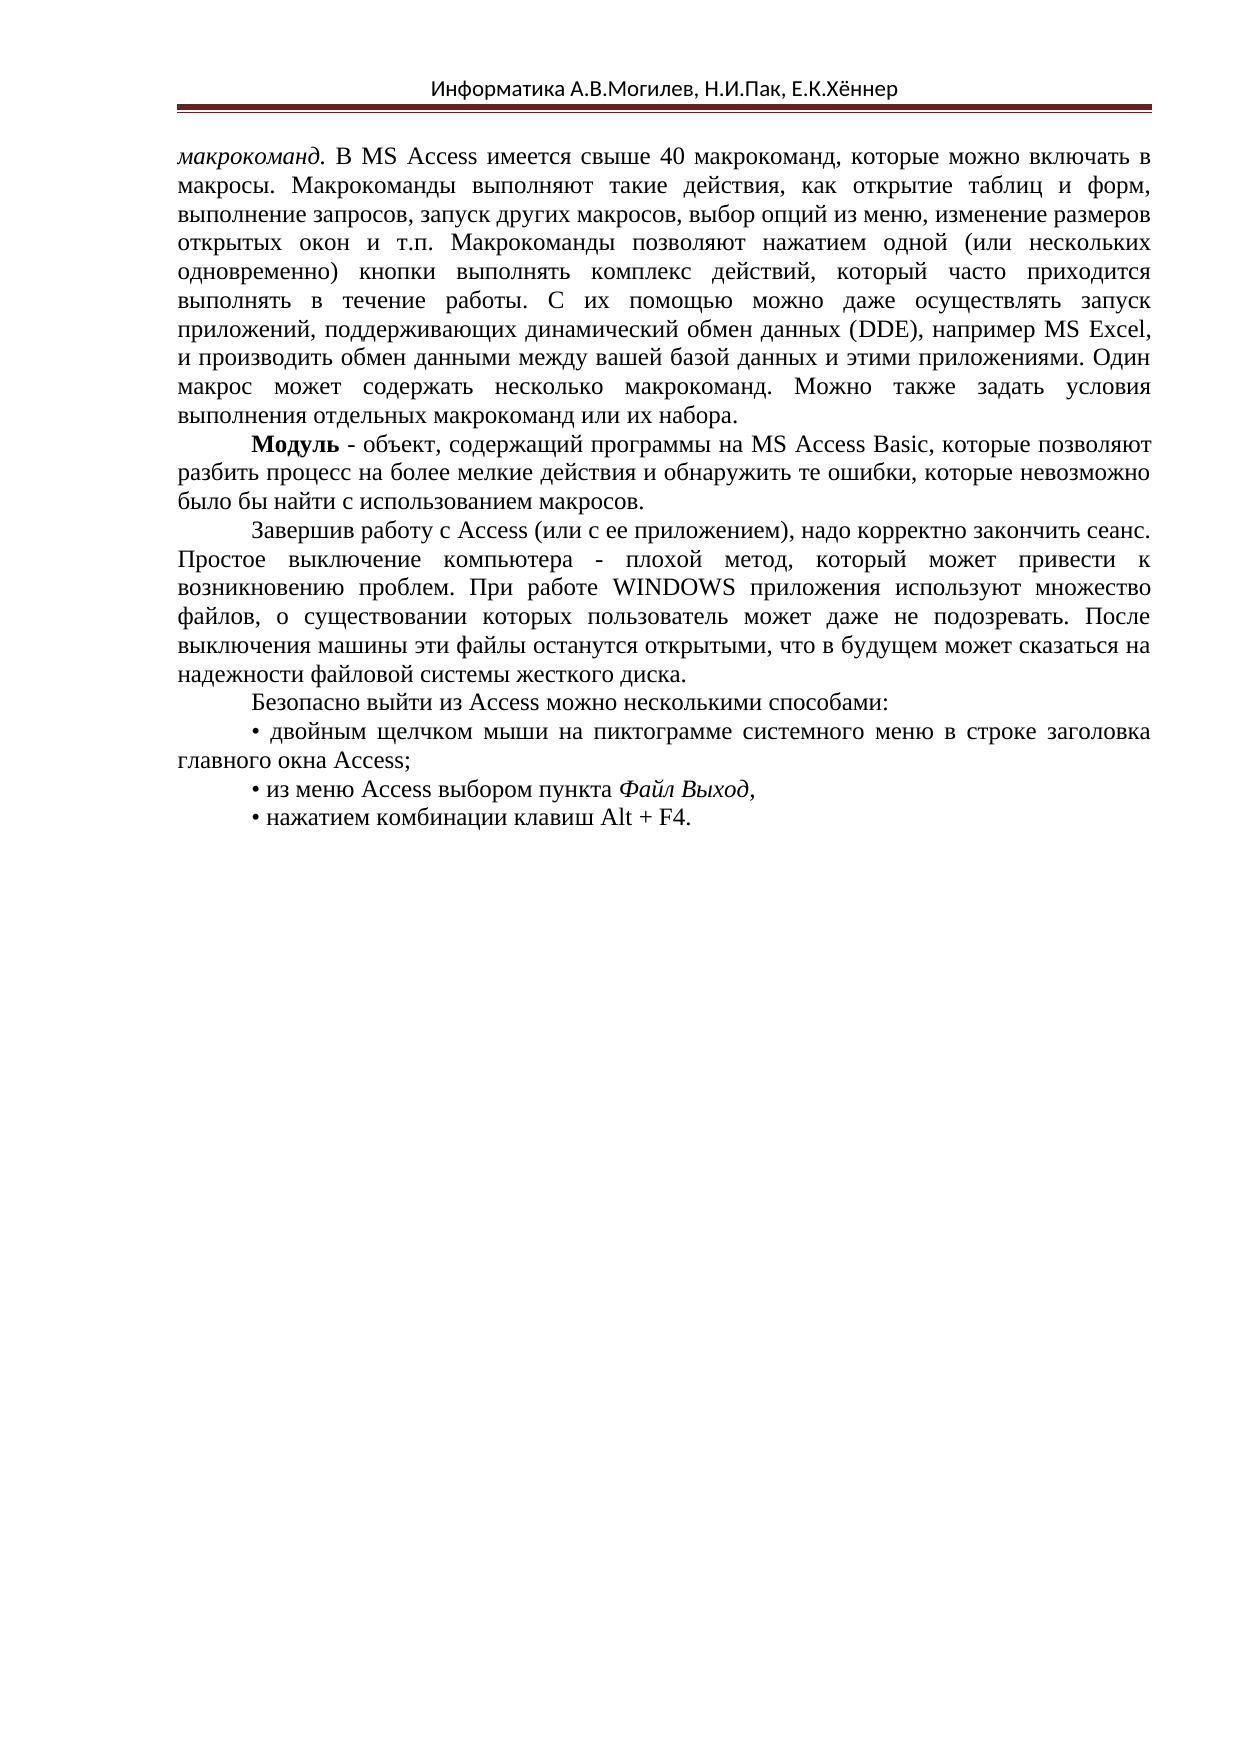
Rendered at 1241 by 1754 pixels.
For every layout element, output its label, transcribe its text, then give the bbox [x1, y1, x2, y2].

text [177, 141, 1152, 429]
text • из меню Access выбором пункта Файл Выход, [177, 774, 1152, 802]
text Безопасно выйти из Access можно несколькими способами: [177, 687, 1152, 716]
text Завершив работу с Access (или с ее приложением), надо корректно закончить сеанс. Простое выключение компьютера - плохой метод, который может привести к возникновению проблем. При работе WINDOWS приложения используют множество файлов, о существовании которых пользователь может даже не подозревать. После выключения машины эти файлы останутся открытыми, что в будущем может сказаться на надежности файловой системы жесткого диска. [177, 515, 1152, 687]
text • нажатием комбинации клавиш Alt + F4. [177, 802, 1152, 831]
text • двойным щелчком мыши на пиктограмме системного меню в строке заголовка главного окна Access; [177, 716, 1152, 774]
text Модуль - объект, содержащий программы на MS Access Basic, которые позволяют разбить процесс на более мелкие действия и обнаружить те ошибки, которые невозможно было бы найти с использованием макросов. [177, 429, 1152, 515]
